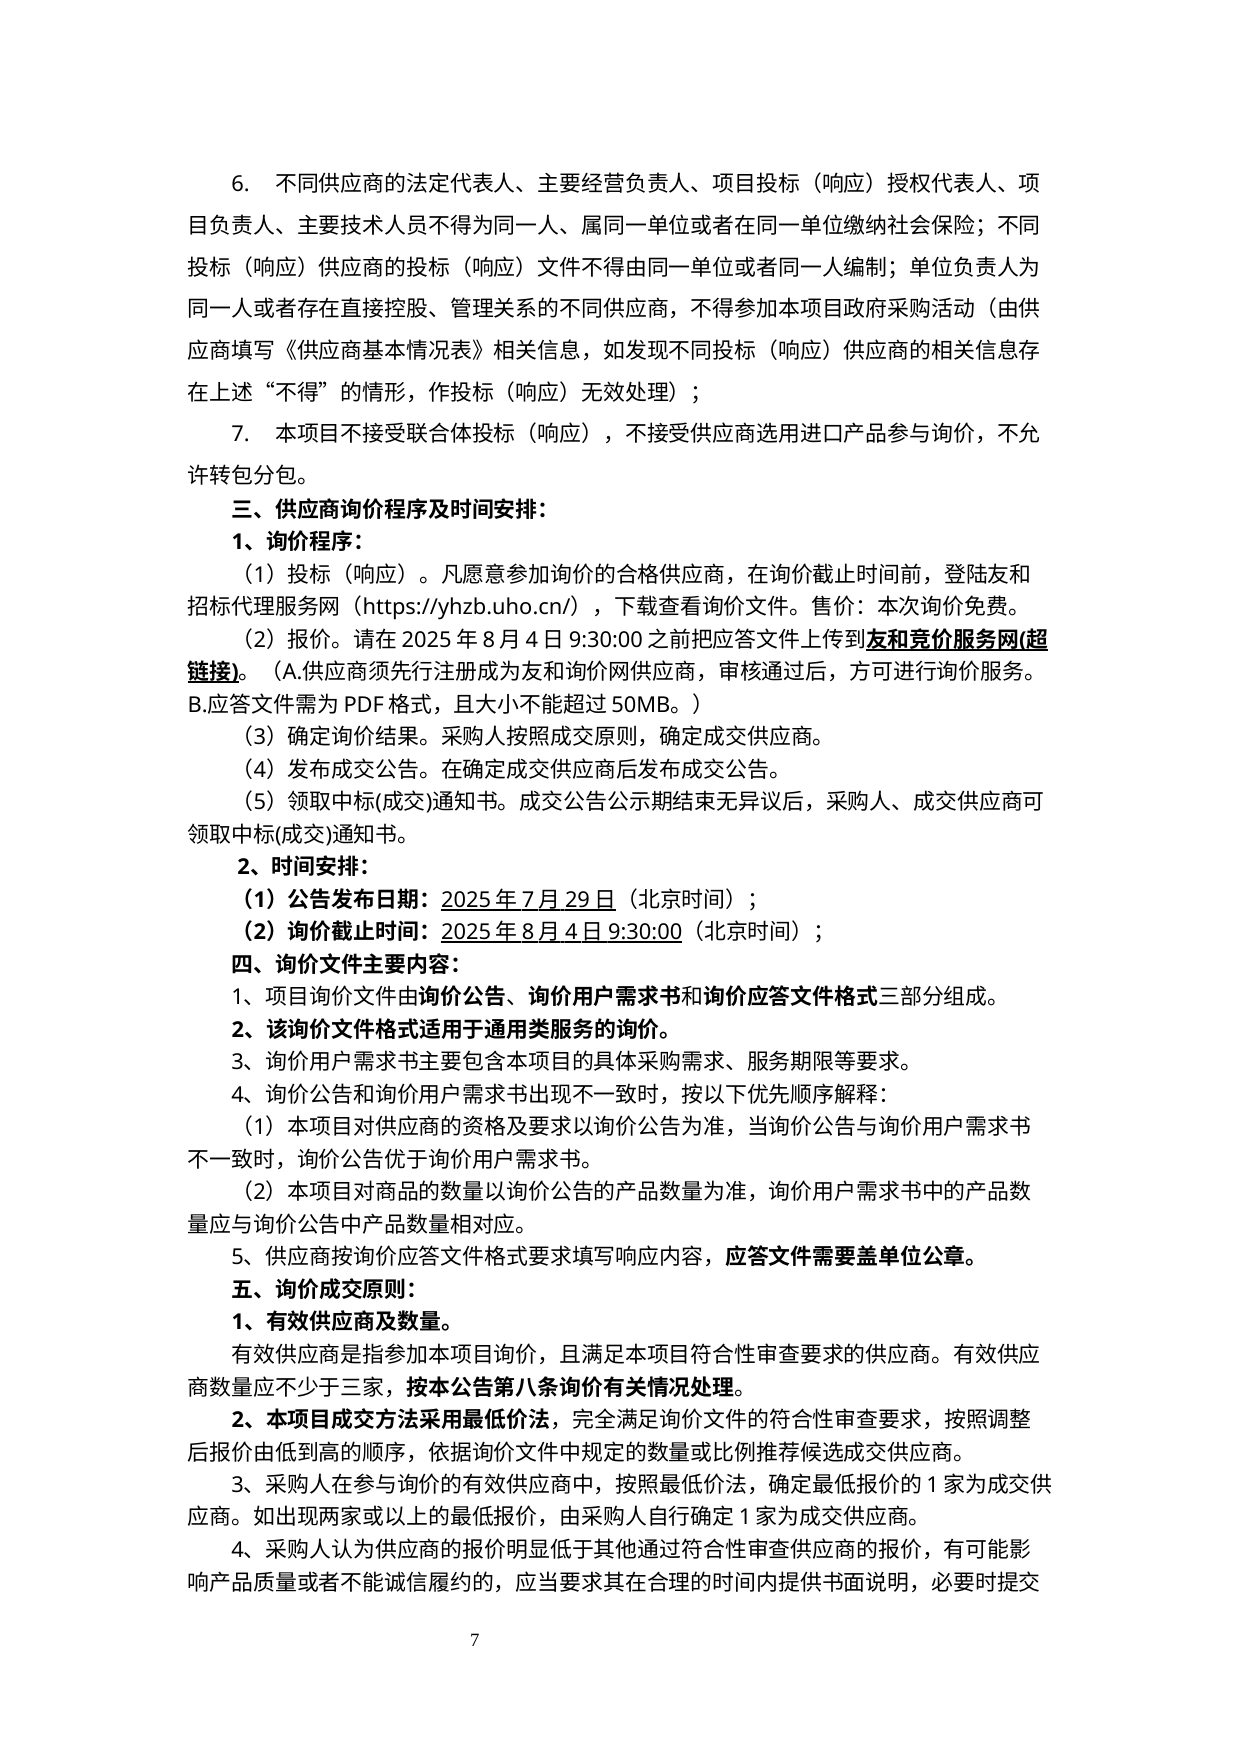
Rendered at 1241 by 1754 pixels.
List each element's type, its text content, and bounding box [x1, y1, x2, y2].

text 1、询价程序： [187, 524, 1053, 557]
text 2、本项目成交方法采用最低价法，完全满足询价文件的符合性审查要求，按照调整后报价由低到高的顺序，依据询价文件中规定的数量或比例推荐候选成交供应商。 [187, 1402, 1053, 1467]
text （4）发布成交公告。在确定成交供应商后发布成交公告。 [187, 752, 1053, 784]
list 不同供应商的法定代表人、主要经营负责人、项目投标（响应）授权代表人、项目负责人、主要技术人员不得为同一人、属同一单位或者在同一单位缴纳社会保险；不同投标（响应）供应商的投标（响应）文件不得由同一单位或者同一人编制；单位负责人为同一人或者存在直接控股、管理关系的不同供应商，不得参加本项目政府采购活动（由供应商填写《供应商基本情况表》相关信息，如发现不同投标（响应）供应商的相关信息存在上述“不得”的情形，作投标（响应）无效处理）； [187, 158, 1053, 408]
text （1）投标（响应）。凡愿意参加询价的合格供应商，在询价截止时间前，登陆友和招标代理服务网（https://yhzb.uho.cn/），下载查看询价文件。售价：本次询价免费。 [187, 557, 1053, 622]
text （5）领取中标(成交)通知书。成交公告公示期结束无异议后，采购人、成交供应商可领取中标(成交)通知书。 [187, 784, 1053, 849]
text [187, 1532, 1053, 1597]
text （2）本项目对商品的数量以询价公告的产品数量为准，询价用户需求书中的产品数量应与询价公告中产品数量相对应。 [187, 1174, 1053, 1239]
text 三、供应商询价程序及时间安排： [187, 492, 1053, 524]
text 1、项目询价文件由询价公告、询价用户需求书和询价应答文件格式三部分组成。 [187, 979, 1053, 1012]
list 本项目不接受联合体投标（响应），不接受供应商选用进口产品参与询价，不允许转包分包。 [187, 408, 1053, 492]
text 3、采购人在参与询价的有效供应商中，按照最低价法，确定最低报价的1家为成交供应商。如出现两家或以上的最低报价，由采购人自行确定1家为成交供应商。 [187, 1467, 1053, 1532]
text （1）公告发布日期：2025年7月29日（北京时间）； [187, 882, 1053, 914]
text 3、询价用户需求书主要包含本项目的具体采购需求、服务期限等要求。 [187, 1044, 1053, 1077]
text 2、该询价文件格式适用于通用类服务的询价。 [187, 1012, 1053, 1044]
text （1）本项目对供应商的资格及要求以询价公告为准，当询价公告与询价用户需求书不一致时，询价公告优于询价用户需求书。 [187, 1109, 1053, 1174]
text （2）询价截止时间：2025年8月4日9:30:00（北京时间）； [187, 914, 1053, 947]
text （2）报价。请在2025年8月4日9:30:00之前把应答文件上传到友和竞价服务网(超链接)。（A.供应商须先行注册成为友和询价网供应商，审核通过后，方可进行询价服务。B.应答文件需为PDF格式，且大小不能超过50MB。） [187, 622, 1053, 719]
text 有效供应商是指参加本项目询价，且满足本项目符合性审查要求的供应商。有效供应商数量应不少于三家，按本公告第八条询价有关情况处理。 [187, 1337, 1053, 1402]
text 5、供应商按询价应答文件格式要求填写响应内容，应答文件需要盖单位公章。 [187, 1239, 1053, 1272]
text 2、时间安排： [187, 849, 1053, 882]
text 四、询价文件主要内容： [187, 947, 1053, 979]
text 4、询价公告和询价用户需求书出现不一致时，按以下优先顺序解释： [187, 1077, 1053, 1109]
text （3）确定询价结果。采购人按照成交原则，确定成交供应商。 [187, 719, 1053, 752]
text 1、有效供应商及数量。 [187, 1304, 1053, 1337]
text 五、询价成交原则： [187, 1272, 1053, 1304]
